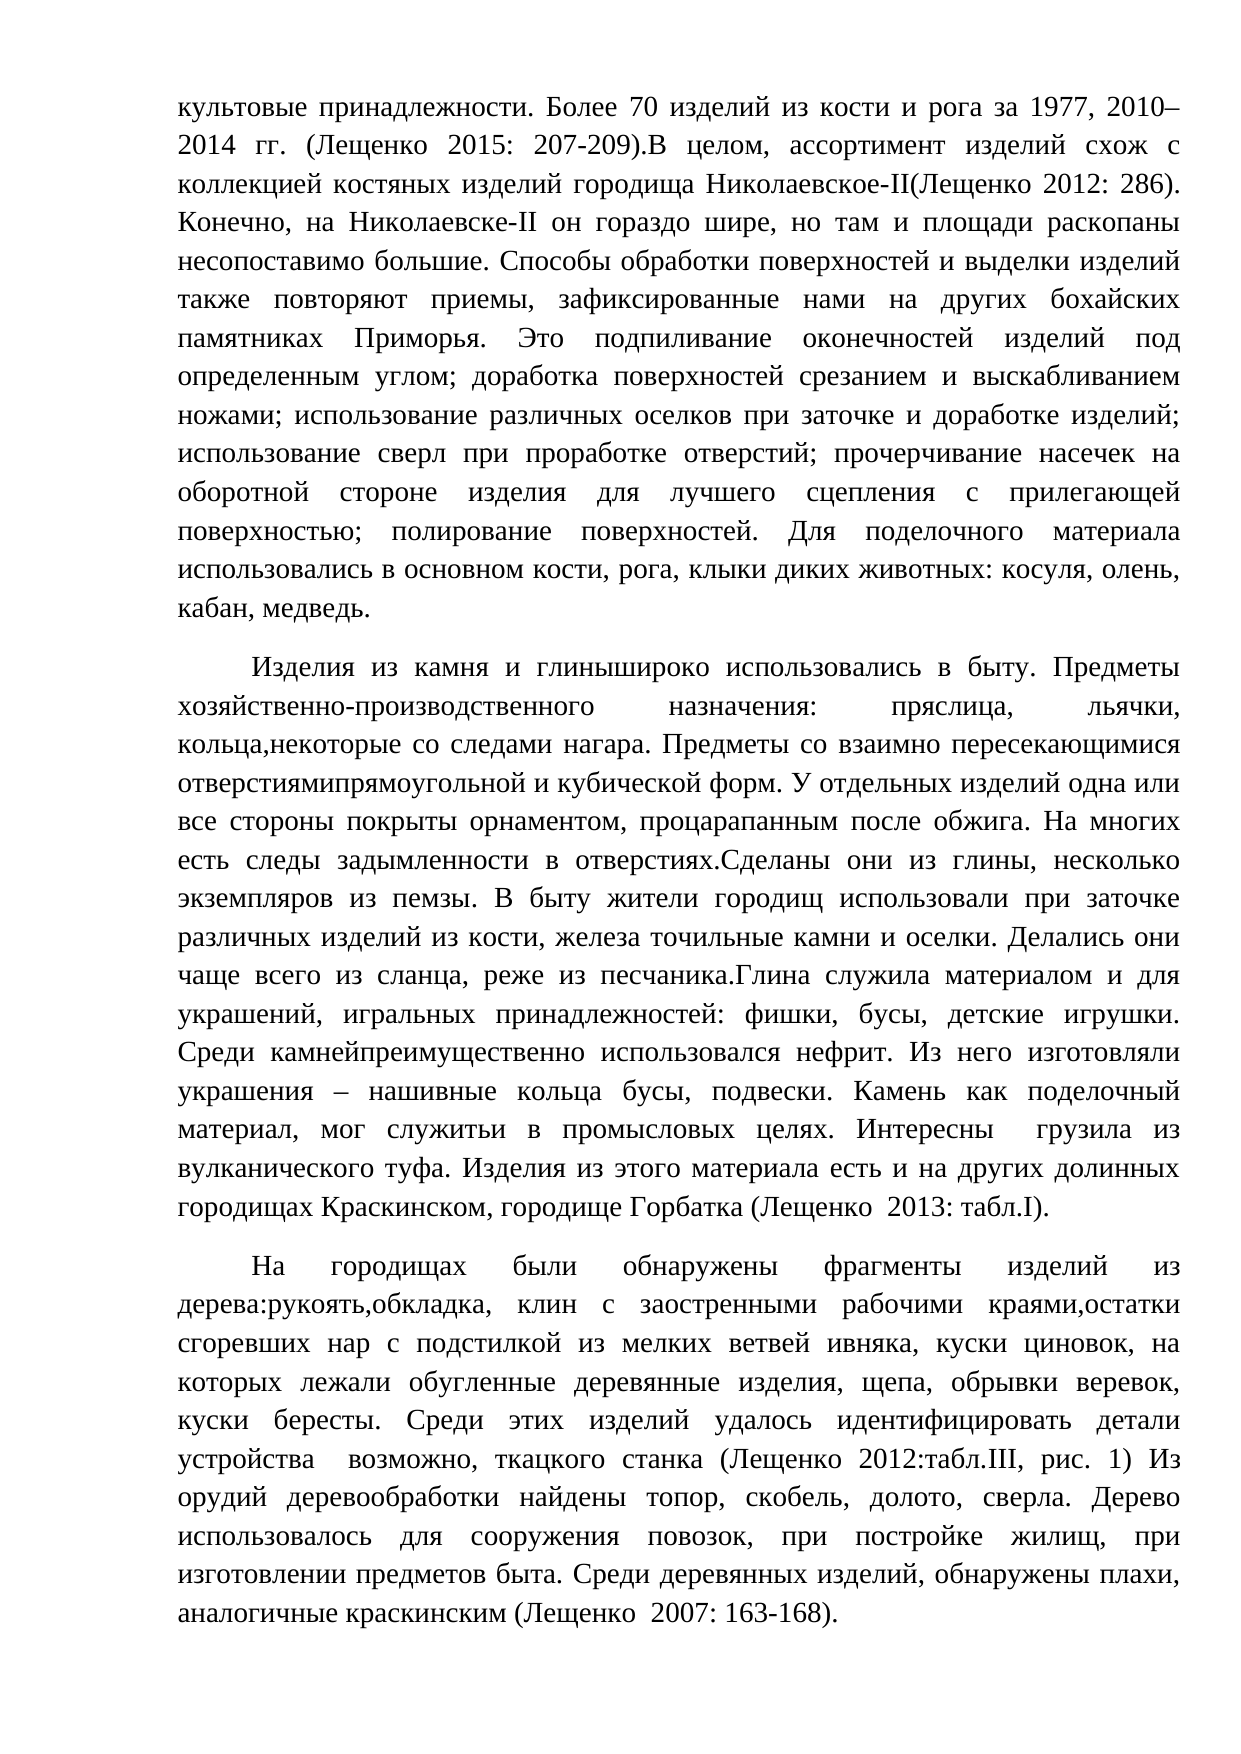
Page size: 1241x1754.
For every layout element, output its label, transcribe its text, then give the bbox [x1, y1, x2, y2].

text На городищах были обнаружены фрагменты изделий из дерева:рукоять,обкладка, клин с заостренными рабочими краями,остатки сгоревших нар с подстилкой из мелких ветвей ивняка, куски циновок, на которых лежали обугленные деревянные изделия, щепа, обрывки веревок, куски бересты. Среди этих изделий удалось идентифицировать детали устройства возможно, ткацкого станка (Лещенко 2012:табл.III, рис. 1) Из орудий деревообработки найдены топор, скобель, долото, сверла. Дерево использовалось для сооружения повозок, при постройке жилищ, при изготовлении предметов быта. Среди деревянных изделий, обнаружены плахи, аналогичные краскинским (Лещенко 2007: 163-168). [177, 1248, 1181, 1628]
text Изделия из камня и глинышироко использовались в быту. Предметы хозяйственно-производственного назначения: пряслица, льячки, кольца,некоторые со следами нагара. Предметы со взаимно пересекающимися отверстиямипрямоугольной и кубической форм. У отдельных изделий одна или все стороны покрыты орнаментом, процарапанным после обжига. На многих есть следы задымленности в отверстиях.Сделаны они из глины, несколько экземпляров из пемзы. В быту жители городищ использовали при заточке различных изделий из кости, железа точильные камни и оселки. Делались они чаще всего из сланца, реже из песчаника.Глина служила материалом и для украшений, игральных принадлежностей: фишки, бусы, детские игрушки. Среди камнейпреимущественно использовался нефрит. Из него изготовляли украшения – нашивные кольца бусы, подвески. Камень как поделочный материал, мог служитьи в промысловых целях. Интересны грузила из вулканического туфа. Изделия из этого материала есть и на других долинных городищах Краскинском, городище Горбатка (Лещенко 2013: табл.I). [177, 649, 1181, 1222]
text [177, 89, 1181, 623]
